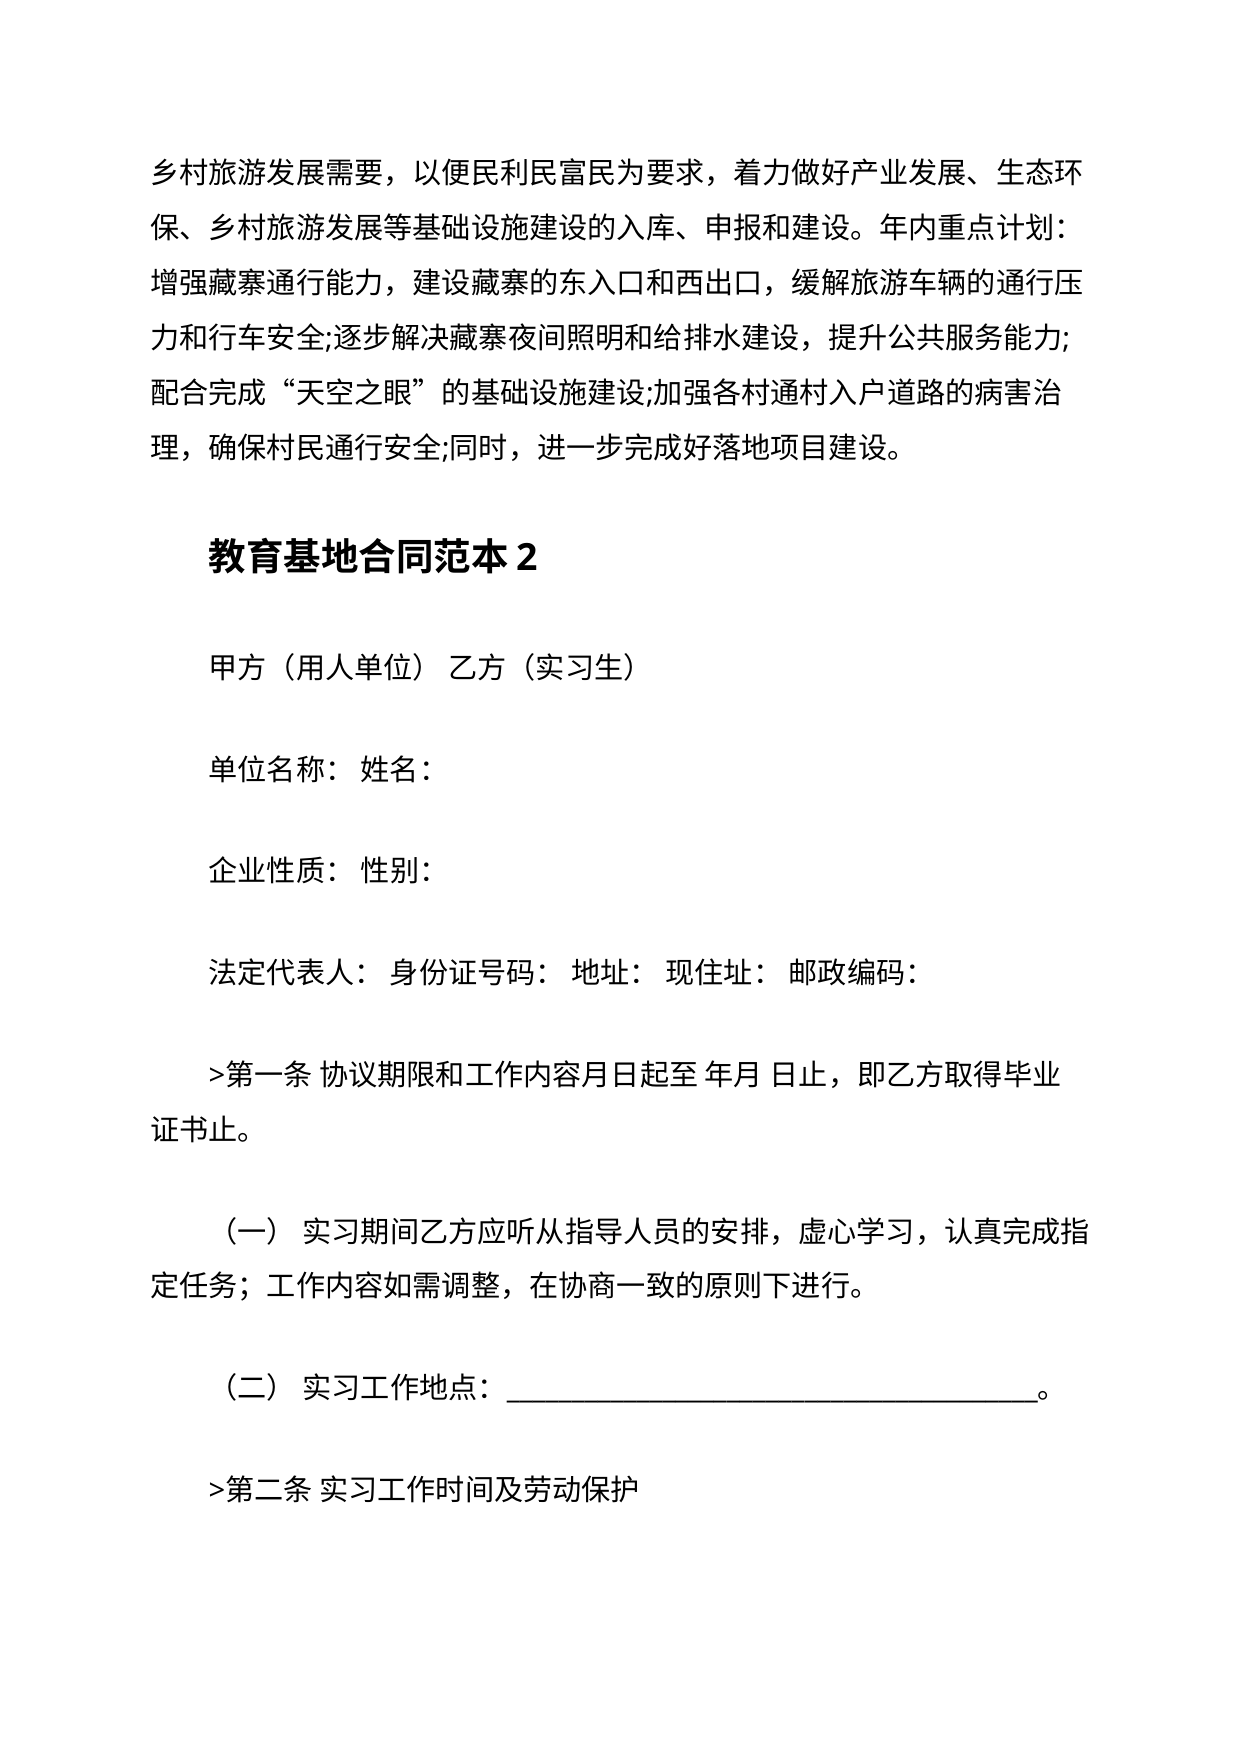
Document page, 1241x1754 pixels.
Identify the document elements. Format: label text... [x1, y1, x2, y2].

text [150, 150, 1090, 467]
text 法定代表人： 身份证号码： 地址： 现住址： 邮政编码： [150, 949, 1090, 992]
text （一） 实习期间乙方应听从指导人员的安排，虚心学习，认真完成指定任务；工作内容如需调整，在协商一致的原则下进行。 [150, 1208, 1090, 1305]
text 教育基地合同范本2 [150, 527, 1090, 581]
text 甲方（用人单位） 乙方（实习生） [150, 644, 1090, 687]
text 单位名称： 姓名： [150, 746, 1090, 788]
text 企业性质： 性别： [150, 848, 1090, 890]
text >第一条 协议期限和工作内容月日起至 年月 日止，即乙方取得毕业证书止。 [150, 1051, 1090, 1149]
text >第二条 实习工作时间及劳动保护 [150, 1467, 1090, 1509]
text （二） 实习工作地点：_________________________________________。 [150, 1365, 1090, 1407]
